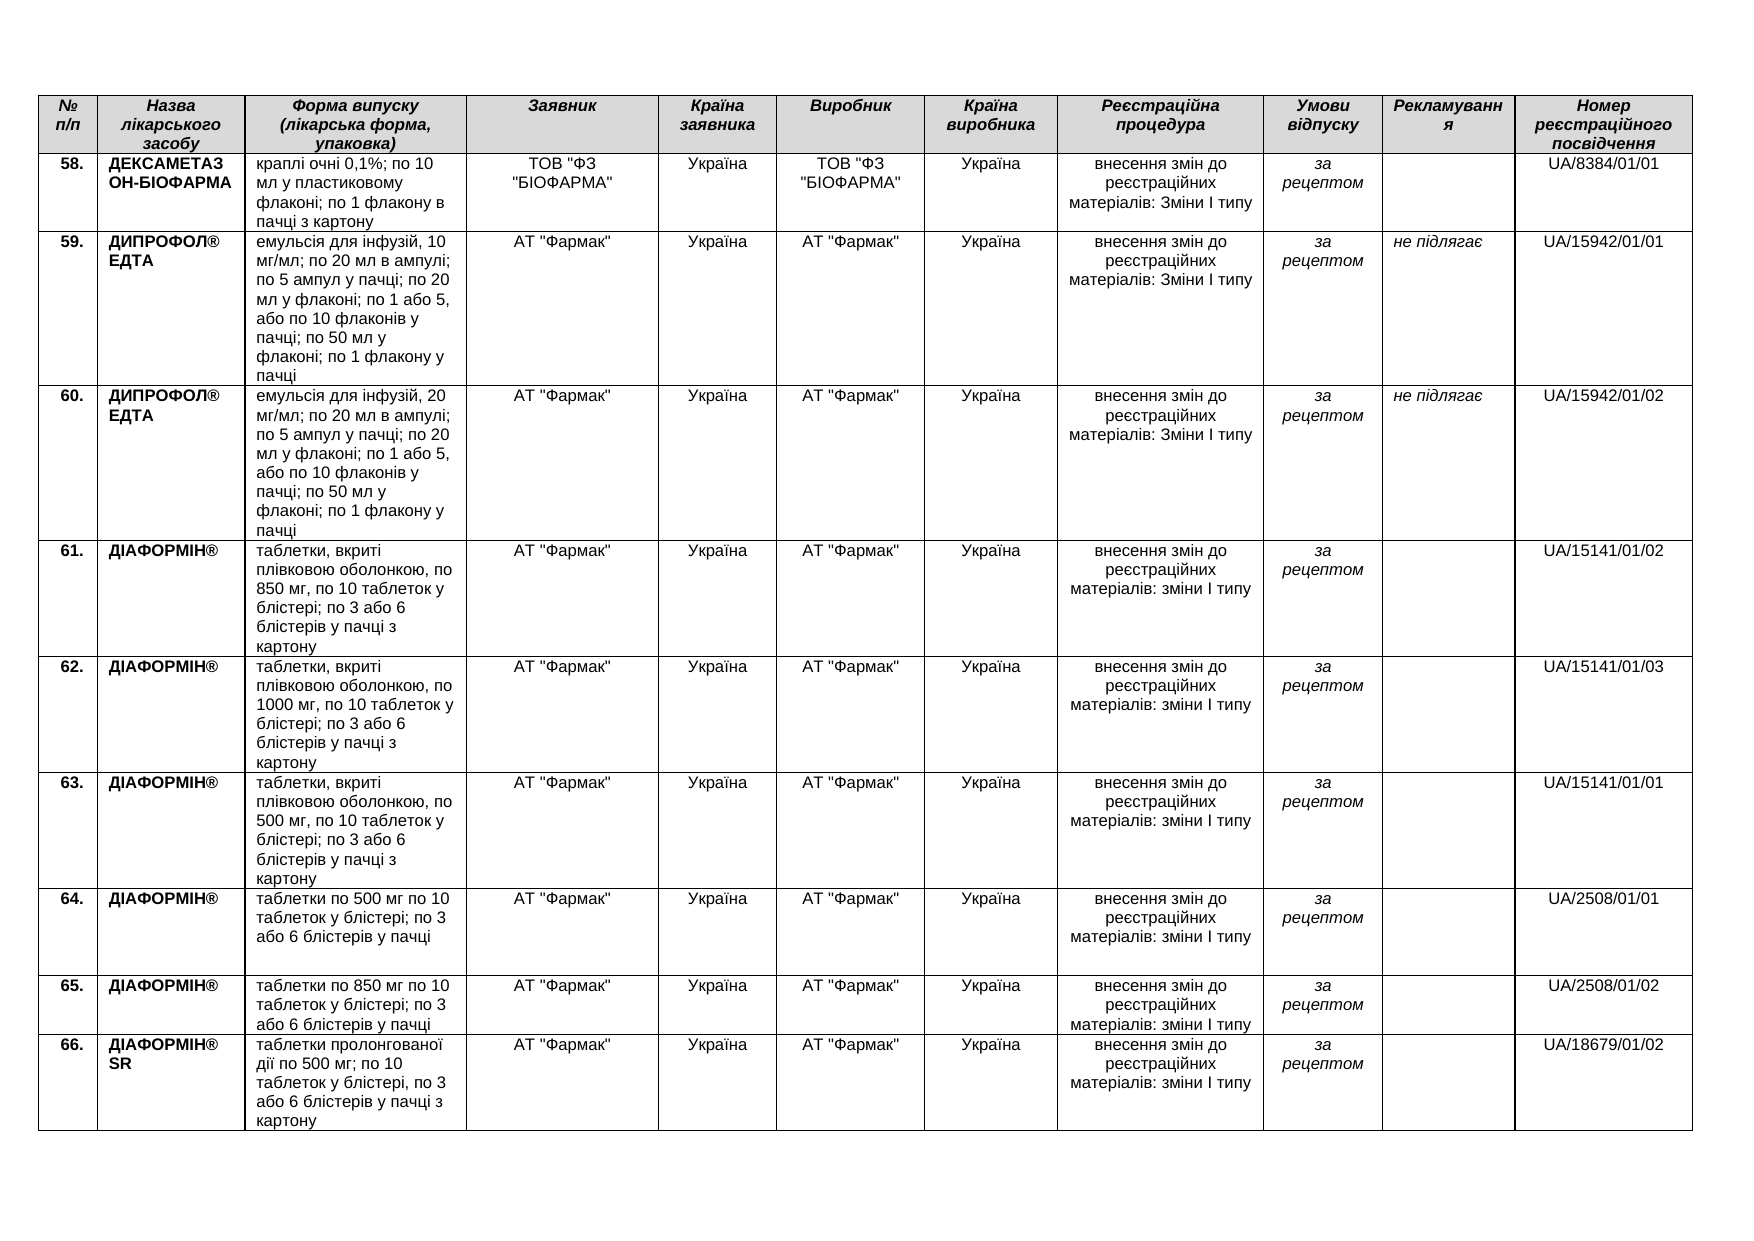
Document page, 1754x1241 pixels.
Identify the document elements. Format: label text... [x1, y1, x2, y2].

table_cell АТ "Фармак" [467, 386, 658, 539]
table_cell ДИПРОФОЛ® ЕДТА [98, 232, 244, 385]
table_cell UA/2508/01/02 [1516, 976, 1692, 1033]
table_cell Україна [659, 773, 776, 888]
table_cell таблетки, вкриті плівковою оболонкою, по 850 мг, по 10 таблеток у блістері; по 3 або 6 блістерів у пачці з картону [246, 541, 466, 656]
table_cell ДІАФОРМІН® SR [98, 1035, 244, 1130]
table_cell Україна [925, 154, 1057, 231]
table_cell [1383, 889, 1514, 975]
table_cell АТ "Фармак" [777, 657, 924, 772]
table_cell Україна [659, 1035, 776, 1130]
table_cell ДІАФОРМІН® [98, 657, 244, 772]
table_cell ДІАФОРМІН® [98, 541, 244, 656]
table_cell Україна [925, 232, 1057, 385]
table_cell UA/2508/01/01 [1516, 889, 1692, 975]
table_cell ТОВ "ФЗ "БІОФАРМА" [467, 154, 658, 231]
table_cell АТ "Фармак" [777, 889, 924, 975]
table_cell Україна [659, 541, 776, 656]
table_cell АТ "Фармак" [777, 386, 924, 539]
table_cell внесення змін до реєстраційних матеріалів: Зміни І типу [1058, 232, 1263, 385]
table_cell Україна [925, 386, 1057, 539]
table_cell [39, 541, 97, 656]
table_cell не підлягає [1383, 386, 1514, 539]
table_cell UA/15141/01/01 [1516, 773, 1692, 888]
table_cell Україна [659, 889, 776, 975]
table_cell внесення змін до реєстраційних матеріалів: зміни І типу [1058, 773, 1263, 888]
table_cell ДІАФОРМІН® [98, 976, 244, 1033]
table_cell Україна [659, 232, 776, 385]
table_cell UA/15141/01/03 [1516, 657, 1692, 772]
table_cell внесення змін до реєстраційних матеріалів: зміни І типу [1058, 541, 1263, 656]
table_cell ДИПРОФОЛ® ЕДТА [98, 386, 244, 539]
table_cell за рецептом [1264, 386, 1382, 539]
table_cell UA/15942/01/01 [1516, 232, 1692, 385]
table_cell за рецептом [1264, 773, 1382, 888]
table_header Форма випуску (лікарська форма, упаковка) [246, 96, 466, 153]
table_cell АТ "Фармак" [467, 976, 658, 1033]
table_cell АТ "Фармак" [467, 889, 658, 975]
table_cell АТ "Фармак" [467, 232, 658, 385]
table_header Реєстраційна процедура [1058, 96, 1263, 153]
table_header Номер реєстраційного посвідчення [1516, 96, 1692, 153]
table_cell Україна [659, 657, 776, 772]
table_cell Україна [925, 889, 1057, 975]
table_cell АТ "Фармак" [777, 1035, 924, 1130]
table_cell таблетки, вкриті плівковою оболонкою, по 1000 мг, по 10 таблеток у блістері; по 3 або 6 блістерів у пачці з картону [246, 657, 466, 772]
table_cell ДІАФОРМІН® [98, 773, 244, 888]
table_cell [1383, 976, 1514, 1033]
table_cell таблетки по 850 мг по 10 таблеток у блістері; по 3 або 6 блістерів у пачці [246, 976, 466, 1033]
table_cell ДІАФОРМІН® [98, 889, 244, 975]
table_cell [1383, 541, 1514, 656]
table_cell Україна [925, 773, 1057, 888]
table_cell за рецептом [1264, 889, 1382, 975]
table_cell за рецептом [1264, 154, 1382, 231]
table_cell UA/15141/01/02 [1516, 541, 1692, 656]
table_header Виробник [777, 96, 924, 153]
table_cell внесення змін до реєстраційних матеріалів: Зміни І типу [1058, 386, 1263, 539]
table_cell [39, 386, 97, 539]
table_cell [1383, 1035, 1514, 1130]
table_cell Україна [925, 1035, 1057, 1130]
table_cell [1383, 773, 1514, 888]
table_cell [39, 657, 97, 772]
table_cell АТ "Фармак" [467, 657, 658, 772]
table_cell за рецептом [1264, 232, 1382, 385]
table_cell [39, 773, 97, 888]
table_cell Україна [659, 154, 776, 231]
table_cell таблетки пролонгованої дії по 500 мг; по 10 таблеток у блістері, по 3 або 6 блістерів у пачці з картону [246, 1035, 466, 1130]
table_header Рекламування [1383, 96, 1514, 153]
table_cell [39, 1035, 97, 1130]
table_cell за рецептом [1264, 541, 1382, 656]
table_header № п/п [39, 96, 97, 153]
table_header Умови відпуску [1264, 96, 1382, 153]
table_cell ДЕКСАМЕТАЗОН-БІОФАРМА [98, 154, 244, 231]
table_cell за рецептом [1264, 657, 1382, 772]
table_cell внесення змін до реєстраційних матеріалів: зміни І типу [1058, 976, 1263, 1033]
table_cell АТ "Фармак" [777, 232, 924, 385]
table_cell таблетки, вкриті плівковою оболонкою, по 500 мг, по 10 таблеток у блістері; по 3 або 6 блістерів у пачці з картону [246, 773, 466, 888]
table_cell емульсія для інфузій, 20 мг/мл; по 20 мл в ампулі; по 5 ампул у пачці; по 20 мл у флаконі; по 1 або 5, або по 10 флаконів у пачці; по 50 мл у флаконі; по 1 флакону у пачці [246, 386, 466, 539]
table_cell [39, 232, 97, 385]
table_cell UA/18679/01/02 [1516, 1035, 1692, 1130]
table_cell АТ "Фармак" [467, 773, 658, 888]
table_cell UA/8384/01/01 [1516, 154, 1692, 231]
table_header Країна виробника [925, 96, 1057, 153]
table_cell за рецептом [1264, 1035, 1382, 1130]
table_header Назва лікарського засобу [98, 96, 244, 153]
table_cell [39, 154, 97, 231]
table_cell Україна [659, 976, 776, 1033]
table_cell таблетки по 500 мг по 10 таблеток у блістері; по 3 або 6 блістерів у пачці [246, 889, 466, 975]
table_cell краплі очні 0,1%; по 10 мл у пластиковому флаконі; по 1 флакону в пачці з картону [246, 154, 466, 231]
table_header Країна заявника [659, 96, 776, 153]
table_cell Україна [925, 541, 1057, 656]
table_cell [39, 889, 97, 975]
table_cell UA/15942/01/02 [1516, 386, 1692, 539]
table_cell Україна [659, 386, 776, 539]
table_cell емульсія для інфузій, 10 мг/мл; по 20 мл в ампулі; по 5 ампул у пачці; по 20 мл у флаконі; по 1 або 5, або по 10 флаконів у пачці; по 50 мл у флаконі; по 1 флакону у пачці [246, 232, 466, 385]
table_cell АТ "Фармак" [777, 773, 924, 888]
table_cell [1383, 657, 1514, 772]
table_cell Україна [925, 657, 1057, 772]
table_cell ТОВ "ФЗ "БІОФАРМА" [777, 154, 924, 231]
table_cell не підлягає [1383, 232, 1514, 385]
table_cell внесення змін до реєстраційних матеріалів: зміни І типу [1058, 1035, 1263, 1130]
table_cell за рецептом [1264, 976, 1382, 1033]
table_header Заявник [467, 96, 658, 153]
table_cell внесення змін до реєстраційних матеріалів: зміни І типу [1058, 657, 1263, 772]
table_cell внесення змін до реєстраційних матеріалів: Зміни І типу [1058, 154, 1263, 231]
table_cell внесення змін до реєстраційних матеріалів: зміни І типу [1058, 889, 1263, 975]
table_cell АТ "Фармак" [467, 1035, 658, 1130]
table_cell АТ "Фармак" [467, 541, 658, 656]
table_cell АТ "Фармак" [777, 976, 924, 1033]
table_cell АТ "Фармак" [777, 541, 924, 656]
table_cell [39, 976, 97, 1033]
table_cell Україна [925, 976, 1057, 1033]
table_cell [1383, 154, 1514, 231]
